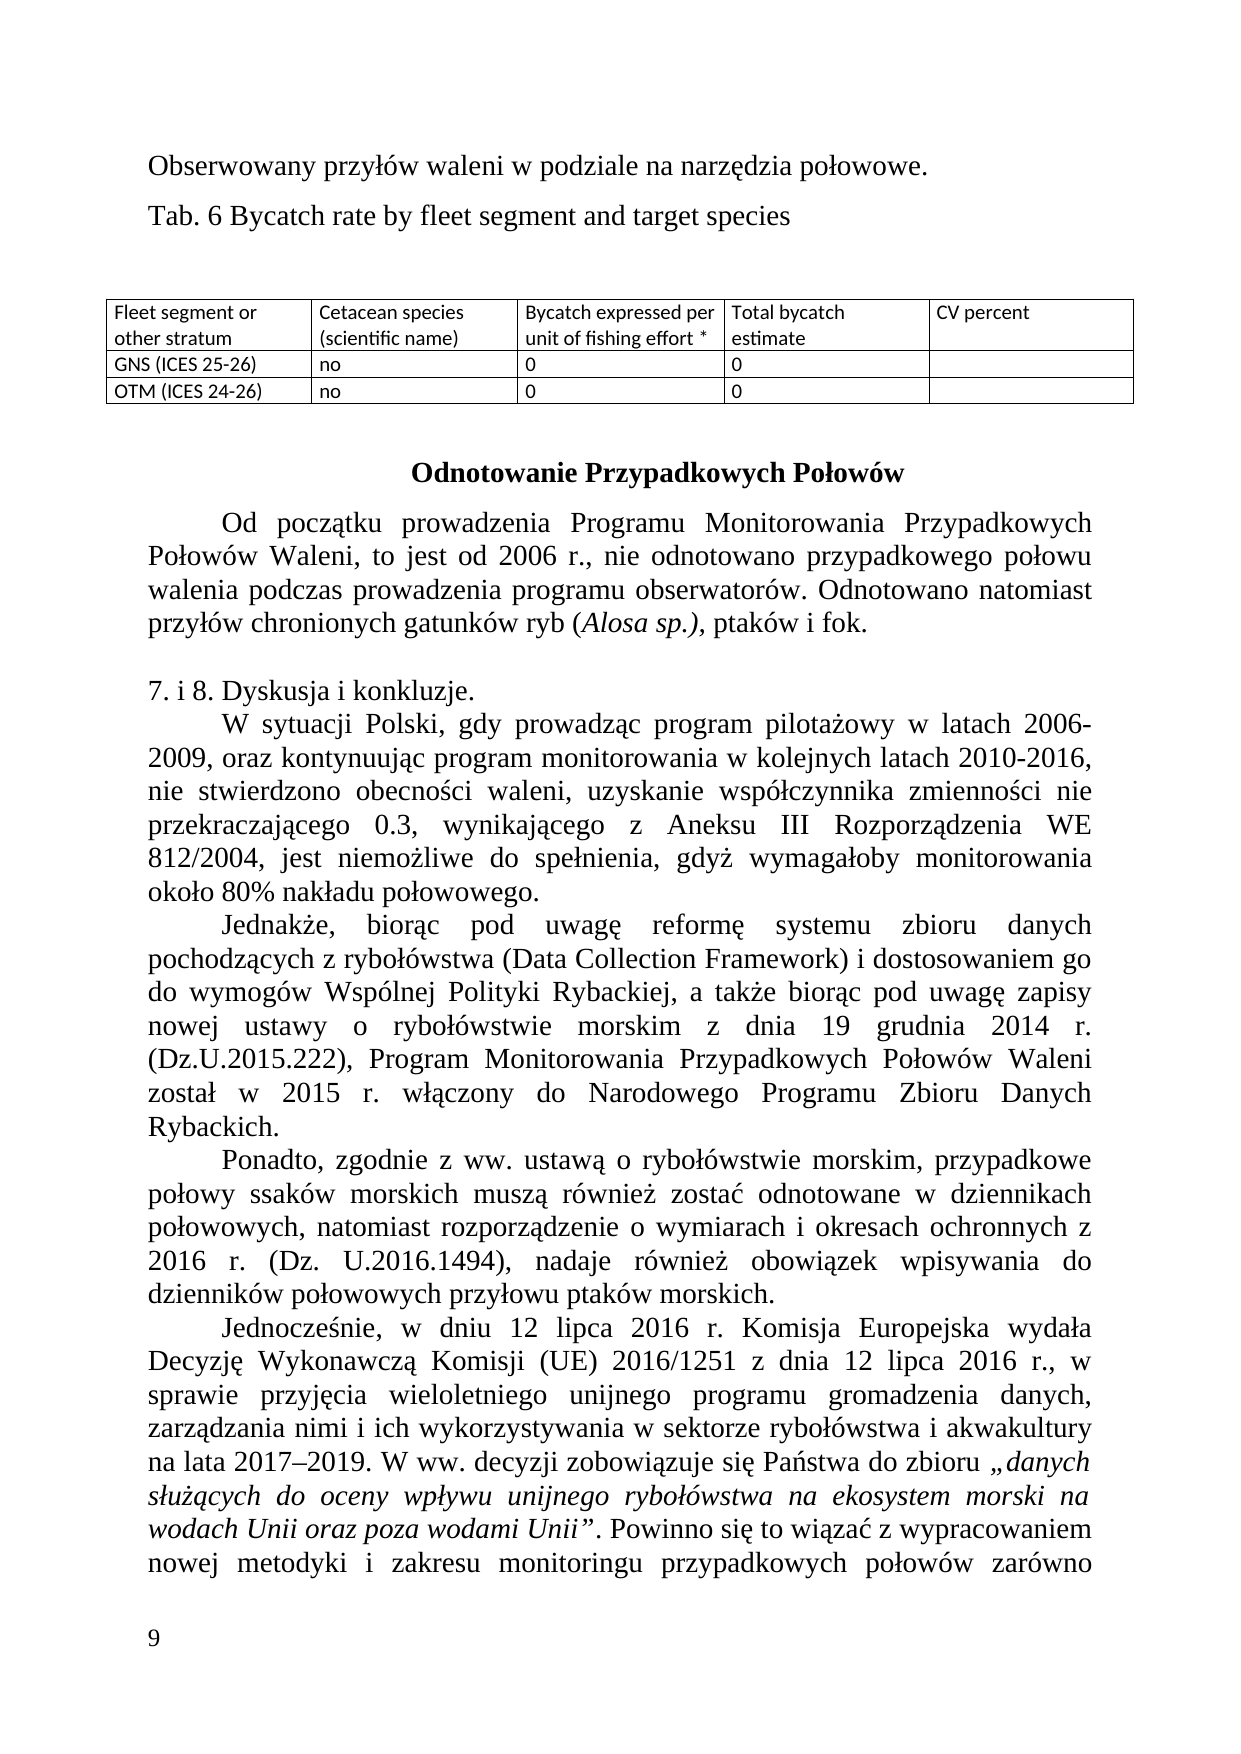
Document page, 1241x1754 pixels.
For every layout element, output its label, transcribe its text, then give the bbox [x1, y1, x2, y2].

text Odnotowanie Przypadkowych Połowów [223, 455, 1093, 488]
table_header Total bycatch estimate [725, 300, 929, 350]
table_header Cetacean species (scientific name) [312, 300, 517, 350]
table_cell GNS (ICES 25-26) [107, 351, 311, 377]
text Jednakże, biorąc pod uwagę reformę systemu zbioru danych pochodzących z rybołówstwa (Data Collection Framework) i dostosowaniem go do wymogów Wspólnej Polityki Rybackiej, a także biorąc pod uwagę zapisy nowej ustawy o rybołówstwie morskim z dnia 19 grudnia 2014 r. (Dz.U.2015.222), Program Monitorowania Przypadkowych Połowów Waleni został w 2015 r. włączony do Narodowego Programu Zbioru Danych Rybackich. [148, 907, 1093, 1142]
table_cell 0 [725, 351, 929, 377]
table_cell [930, 351, 1133, 377]
text Tab. 6 Bycatch rate by fleet segment and target species [148, 198, 1093, 231]
table_cell OTM (ICES 24-26) [107, 378, 311, 403]
text W sytuacji Polski, gdy prowadząc program pilotażowy w latach 2006-2009, oraz kontynuując program monitorowania w kolejnych latach 2010-2016, nie stwierdzono obecności waleni, uzyskanie współczynnika zmienności nie przekraczającego 0.3, wynikającego z Aneksu III Rozporządzenia WE 812/2004, jest niemożliwe do spełnienia, gdyż wymagałoby monitorowania około 80% nakładu połowowego. [148, 706, 1093, 907]
table_cell 0 [518, 351, 724, 377]
text Obserwowany przyłów waleni w podziale na narzędzia połowowe. [148, 148, 1093, 181]
table_header Fleet segment or other stratum [107, 300, 311, 350]
table_cell 0 [725, 378, 929, 403]
text 7. i 8. Dyskusja i konkluzje. [148, 673, 1093, 706]
table_cell [930, 378, 1133, 403]
text Od początku prowadzenia Programu Monitorowania Przypadkowych Połowów Waleni, to jest od 2006 r., nie odnotowano przypadkowego połowu walenia podczas prowadzenia programu obserwatorów. Odnotowano natomiast przyłów chronionych gatunków ryb (Alosa sp.), ptaków i fok. [148, 505, 1093, 639]
table_cell no [312, 378, 517, 403]
table_cell no [312, 351, 517, 377]
table_header Bycatch expressed per unit of fishing effort * [518, 300, 724, 350]
text Ponadto, zgodnie z ww. ustawą o rybołówstwie morskim, przypadkowe połowy ssaków morskich muszą również zostać odnotowane w dziennikach połowowych, natomiast rozporządzenie o wymiarach i okresach ochronnych z 2016 r. (Dz. U.2016.1494), nadaje również obowiązek wpisywania do dzienników połowowych przyłowu ptaków morskich. [148, 1142, 1093, 1310]
table_cell 0 [518, 378, 724, 403]
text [148, 1310, 1093, 1578]
table_header CV percent [930, 300, 1133, 350]
